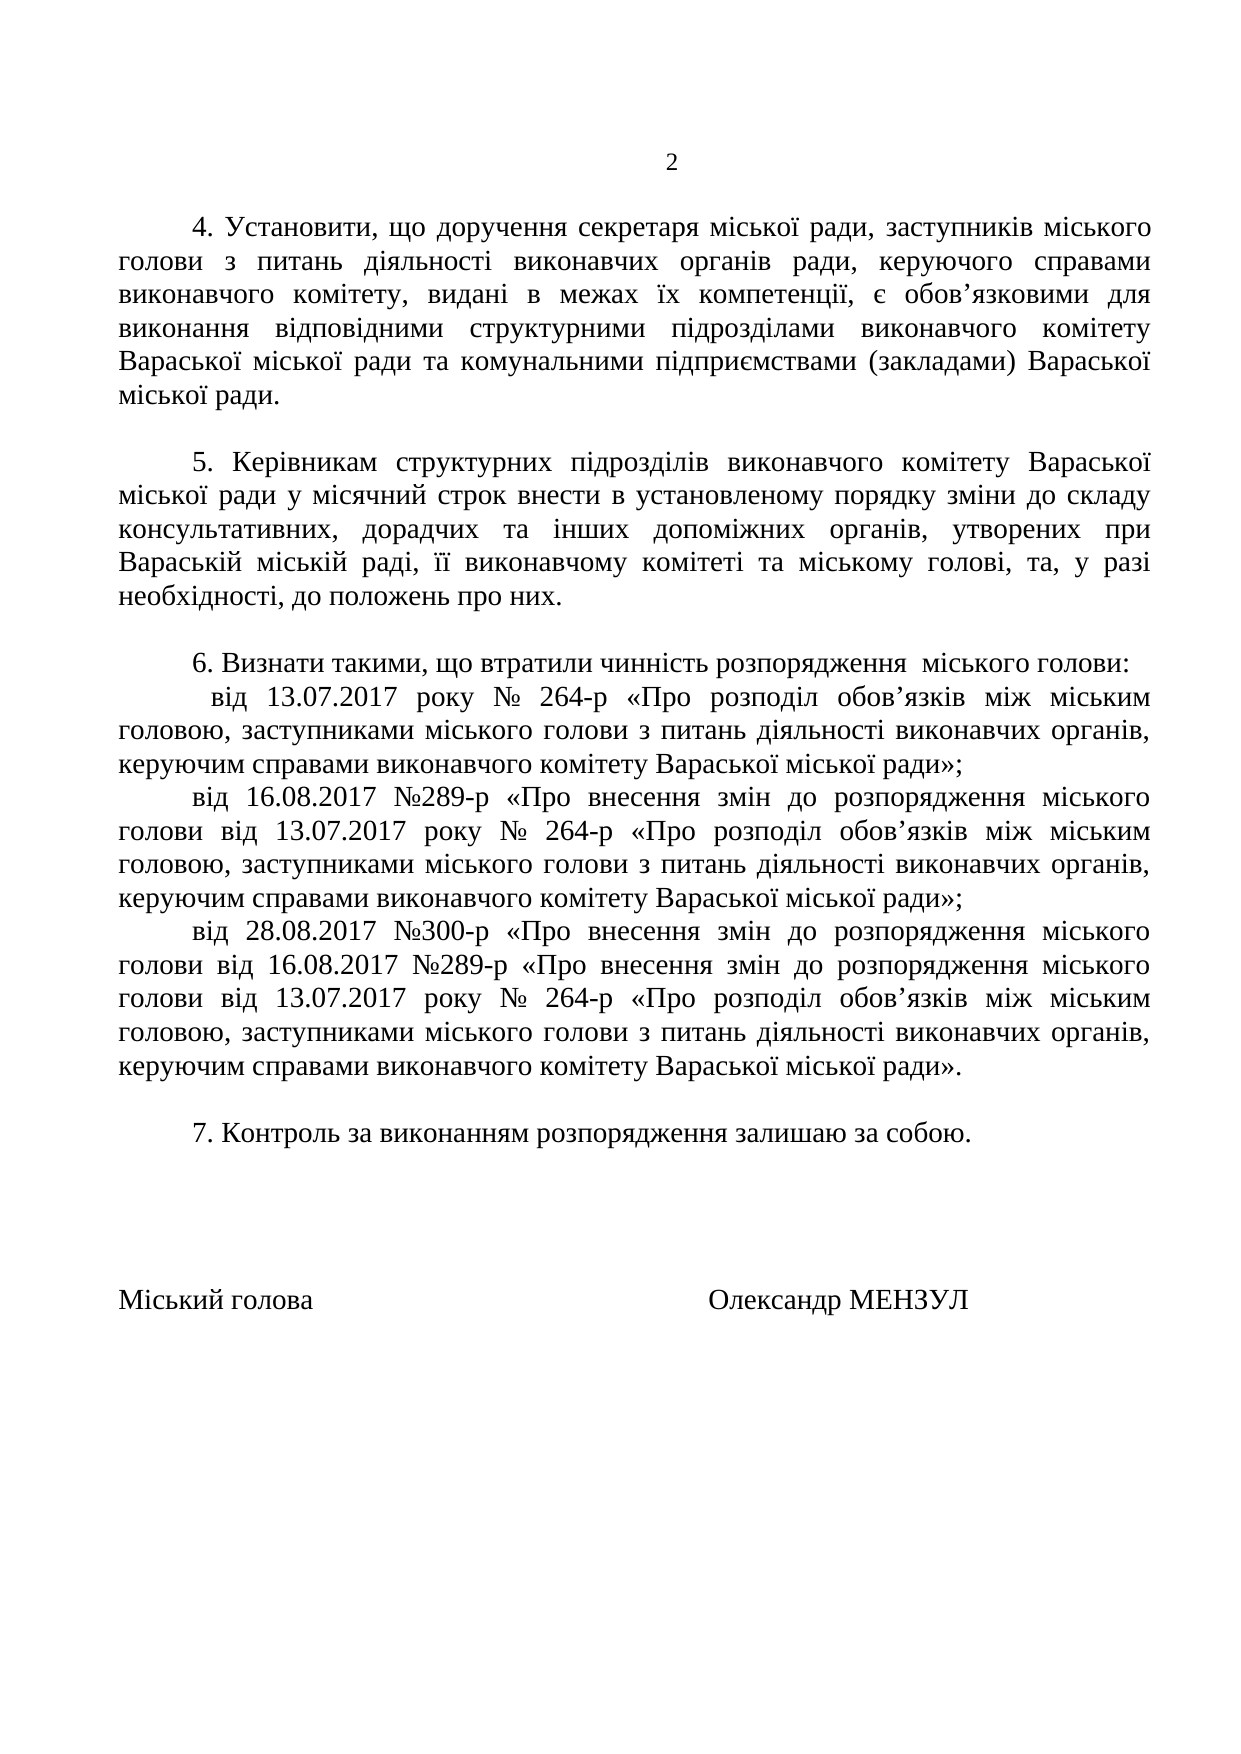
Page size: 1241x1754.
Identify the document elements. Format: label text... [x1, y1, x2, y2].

text 2 [118, 147, 1152, 176]
text від 16.08.2017 №289-р «Про внесення змін до розпорядження міського голови від 13.07.2017 року № 264-р «Про розподіл обов’язків між міським головою, заступниками міського голови з питань діяльності виконавчих органів, керуючим справами виконавчого комітету Вараської міської ради»; [118, 779, 1152, 913]
text 5. Керівникам структурних підрозділів виконавчого комітету Вараської міської ради у місячний строк внести в установленому порядку зміни до складу консультативних, дорадчих та інших допоміжних органів, утворених при Вараській міській раді, її виконавчому комітеті та міському голові, та, у разі необхідності, до положень про них. [118, 444, 1152, 612]
text Міський голова Олександр МЕНЗУЛ [118, 1282, 1152, 1316]
text 6. Визнати такими, що втратили чинність розпорядження міського голови: [118, 645, 1152, 679]
text 4. Установити, що доручення секретаря міської ради, заступників міського голови з питань діяльності виконавчих органів ради, керуючого справами виконавчого комітету, видані в межах їх компетенції, є обов’язковими для виконання відповідними структурними підрозділами виконавчого комітету Вараської міської ради та комунальними підприємствами (закладами) Вараської міської ради. [118, 209, 1152, 410]
text від 28.08.2017 №300-р «Про внесення змін до розпорядження міського голови від 16.08.2017 №289-р «Про внесення змін до розпорядження міського голови від 13.07.2017 року № 264-р «Про розподіл обов’язків між міським головою, заступниками міського голови з питань діяльності виконавчих органів, керуючим справами виконавчого комітету Вараської міської ради». [118, 913, 1152, 1081]
text від 13.07.2017 року № 264-р «Про розподіл обов’язків між міським головою, заступниками міського голови з питань діяльності виконавчих органів, керуючим справами виконавчого комітету Вараської міської ради»; [118, 679, 1152, 779]
text 7. Контроль за виконанням розпорядження залишаю за собою. [118, 1115, 1152, 1148]
